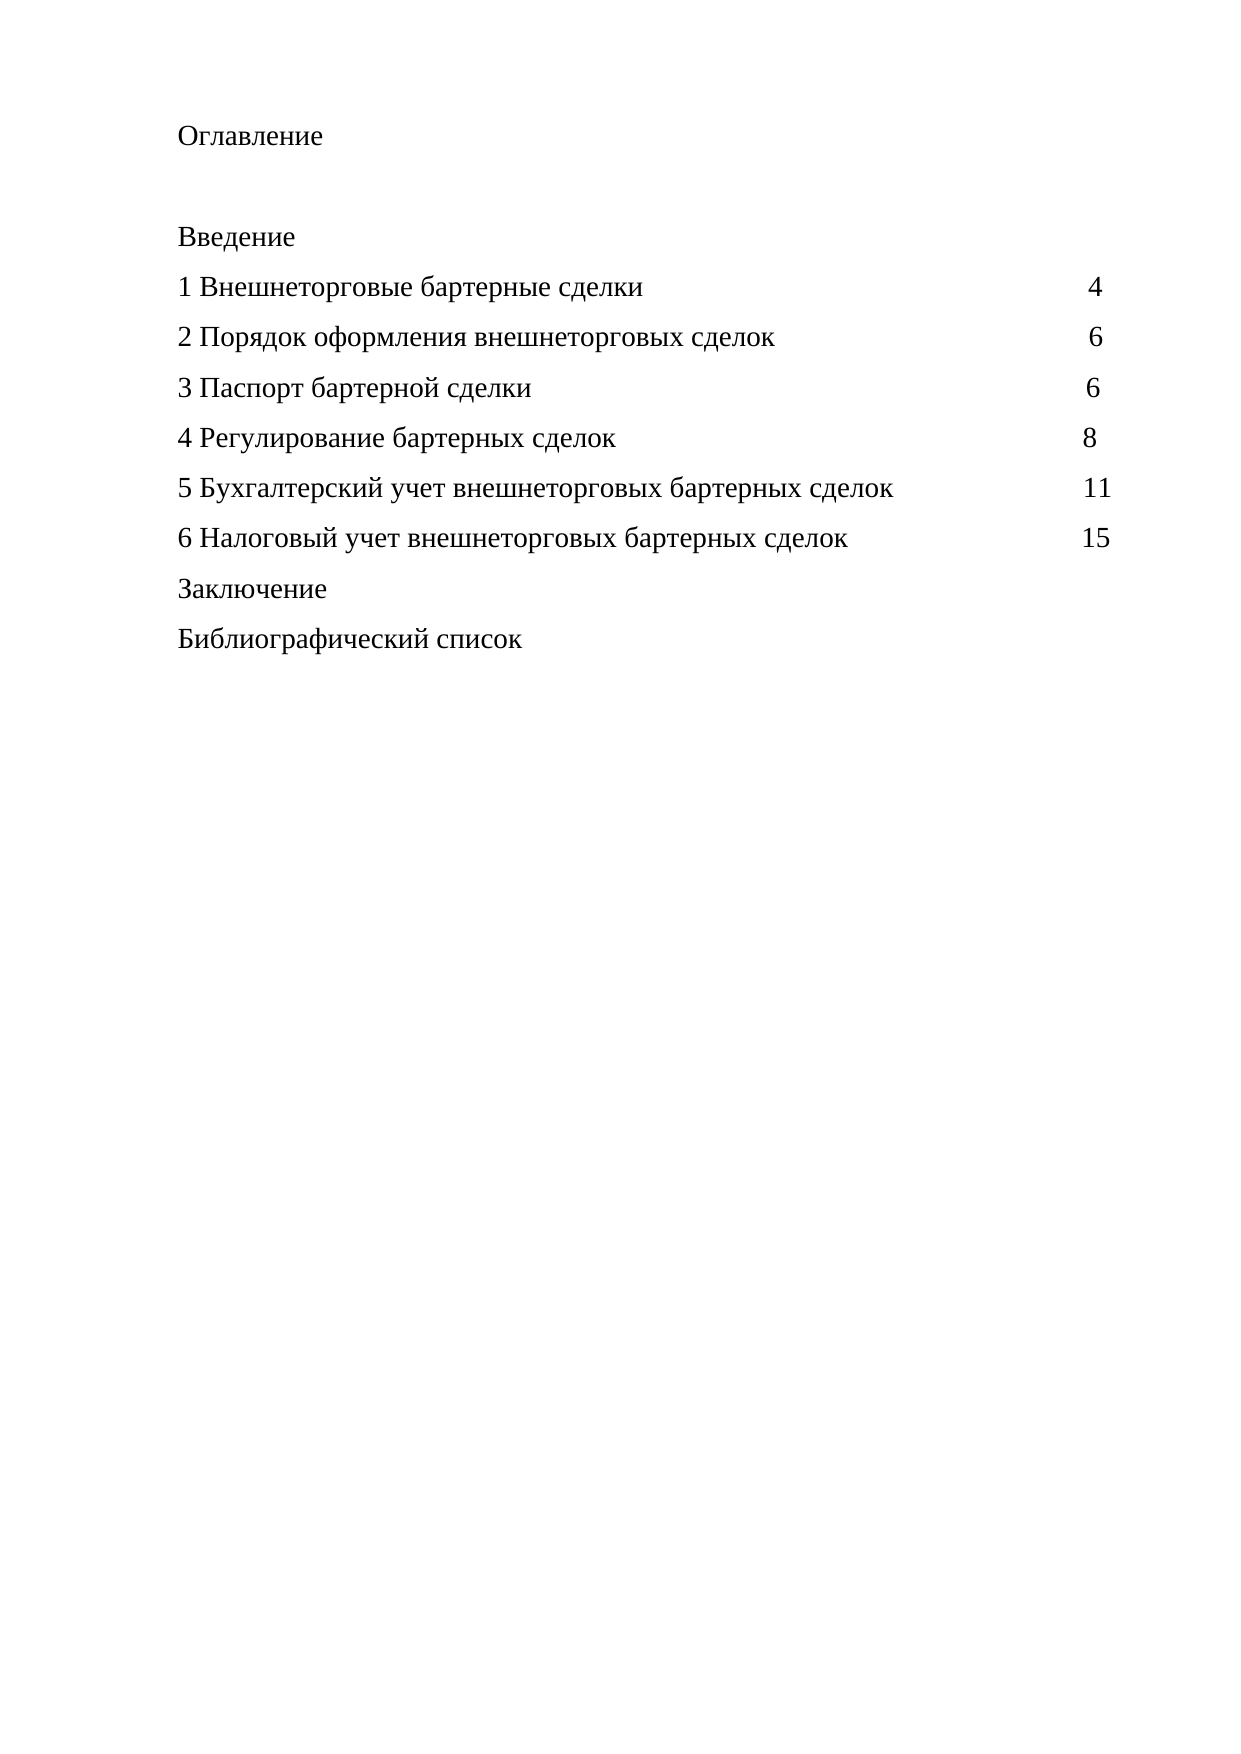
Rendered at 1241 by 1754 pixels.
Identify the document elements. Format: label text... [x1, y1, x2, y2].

text 6 Налоговый учет внешнеторговых бартерных сделок 15 [177, 521, 1152, 554]
title Введение [177, 219, 1152, 252]
text 4 Регулирование бартерных сделок 8 [177, 420, 1152, 453]
text 3 Паспорт бартерной сделки 6 [177, 370, 1152, 403]
title 1 Внешнеторговые бартерные сделки 4 [177, 269, 1152, 303]
title Библиографический список [177, 621, 1152, 655]
title Заключение [177, 571, 1152, 604]
title Оглавление [177, 118, 1152, 152]
text 5 Бухгалтерский учет внешнеторговых бартерных сделок 11 [177, 470, 1152, 504]
title 2 Порядок оформления внешнеторговых сделок 6 [177, 319, 1152, 353]
